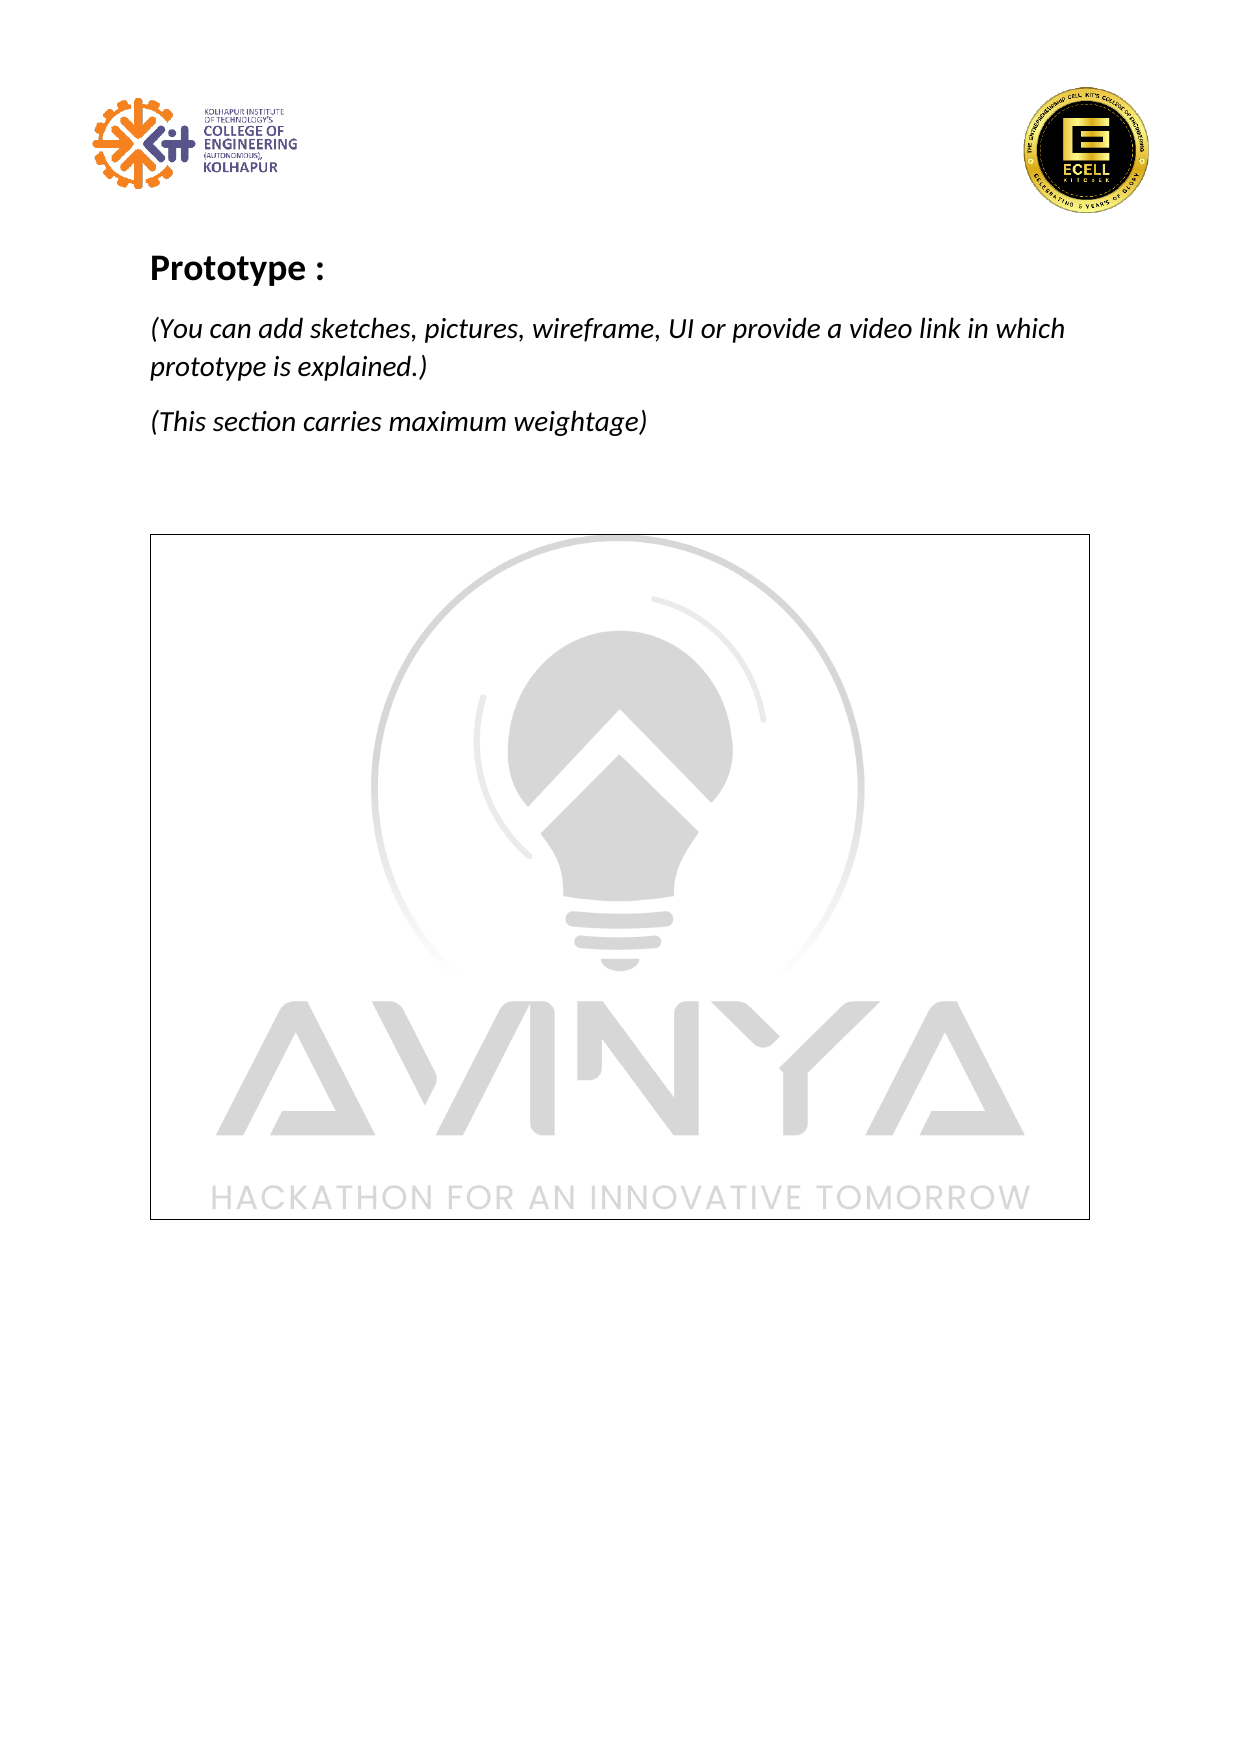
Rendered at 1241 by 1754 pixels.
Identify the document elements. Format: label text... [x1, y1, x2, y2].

text (This section carries maximum weightage) [150, 403, 1090, 439]
picture [1023, 87, 1149, 213]
text Prototype : [150, 244, 1090, 289]
text (You can add sketches, pictures, wireframe, UI or provide a video link in which prototype is explained.) [150, 310, 1090, 384]
picture [92, 98, 297, 189]
